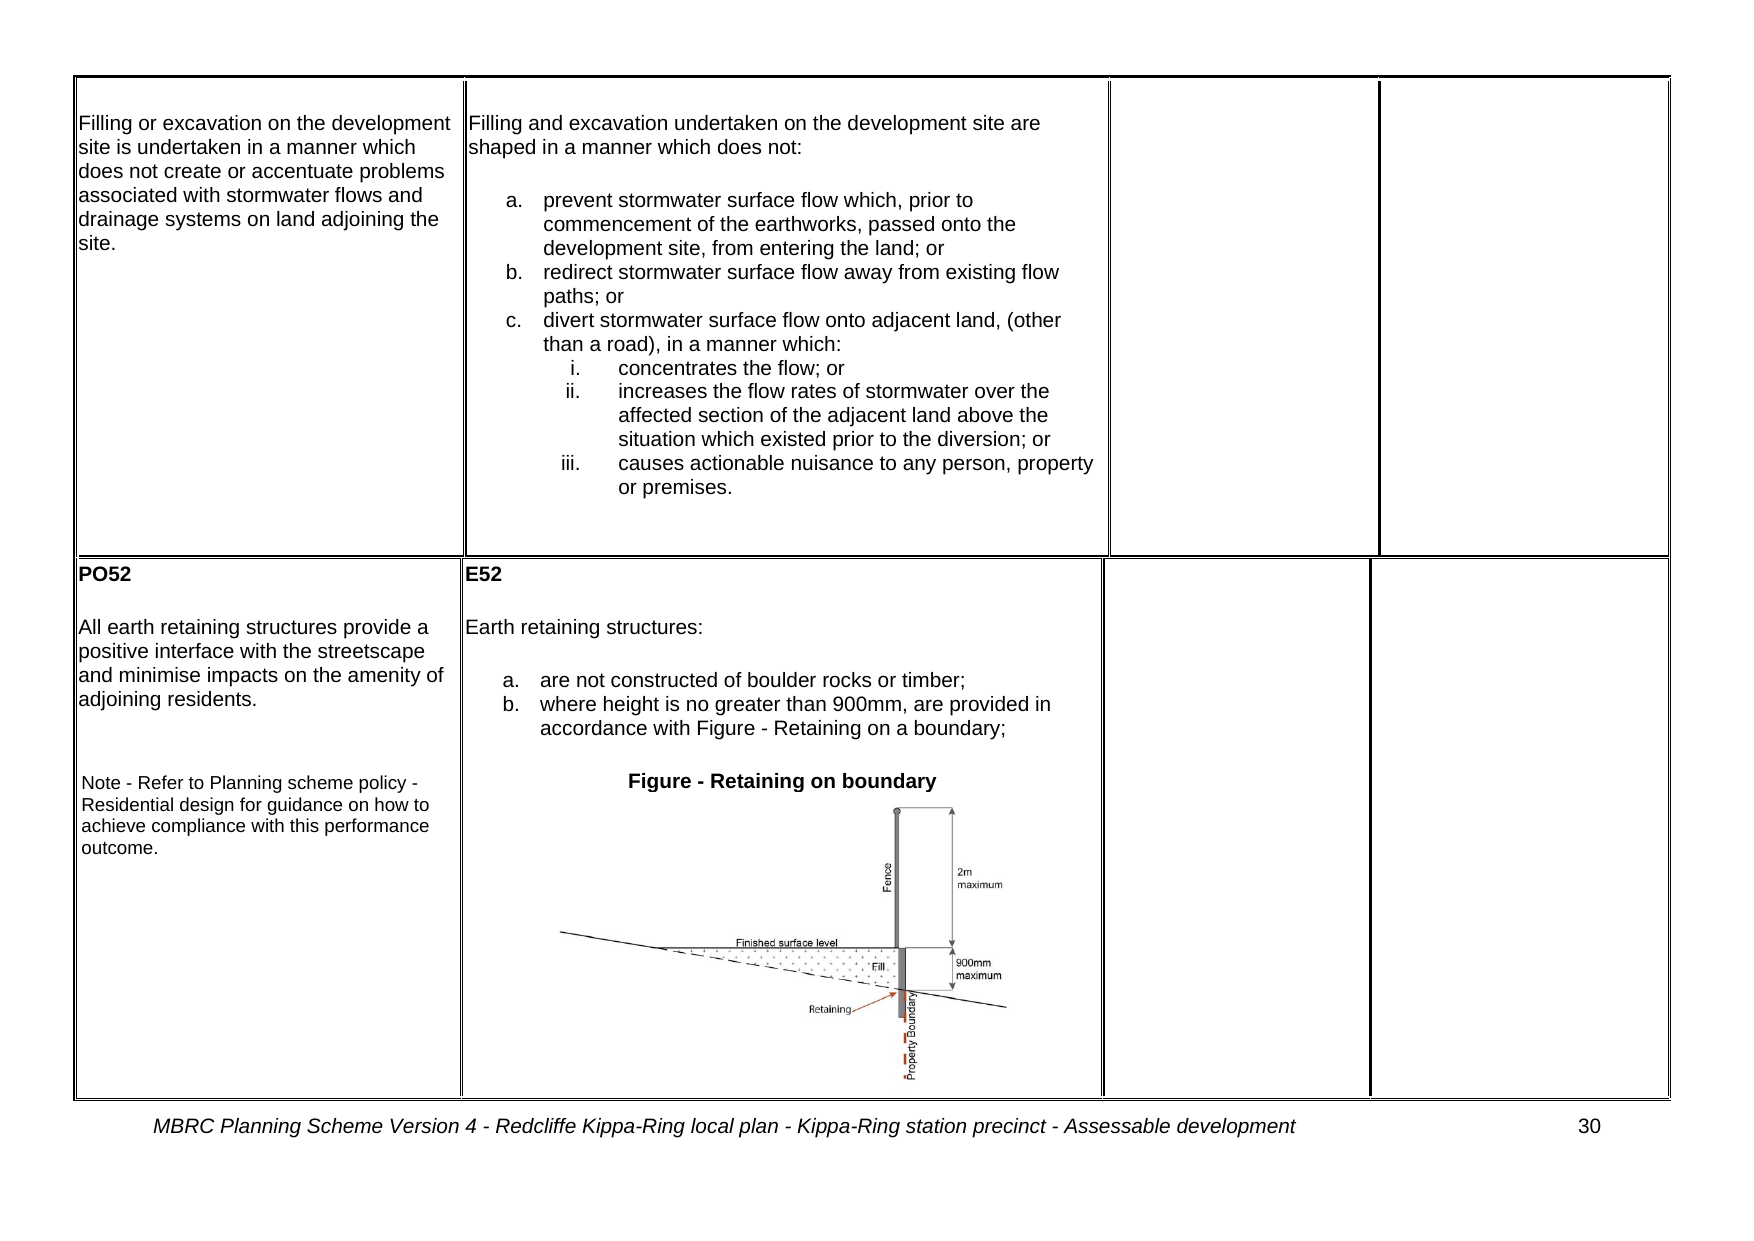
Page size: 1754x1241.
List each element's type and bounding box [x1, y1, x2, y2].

picture [546, 792, 1019, 1095]
table_cell [1370, 559, 1669, 1098]
table_cell [465, 78, 1110, 555]
table_cell [1103, 559, 1370, 1098]
table_cell [77, 77, 465, 555]
table_cell [1379, 78, 1669, 555]
table_cell [1110, 77, 1379, 555]
table_cell [462, 557, 1103, 1098]
table_cell [77, 555, 462, 1098]
